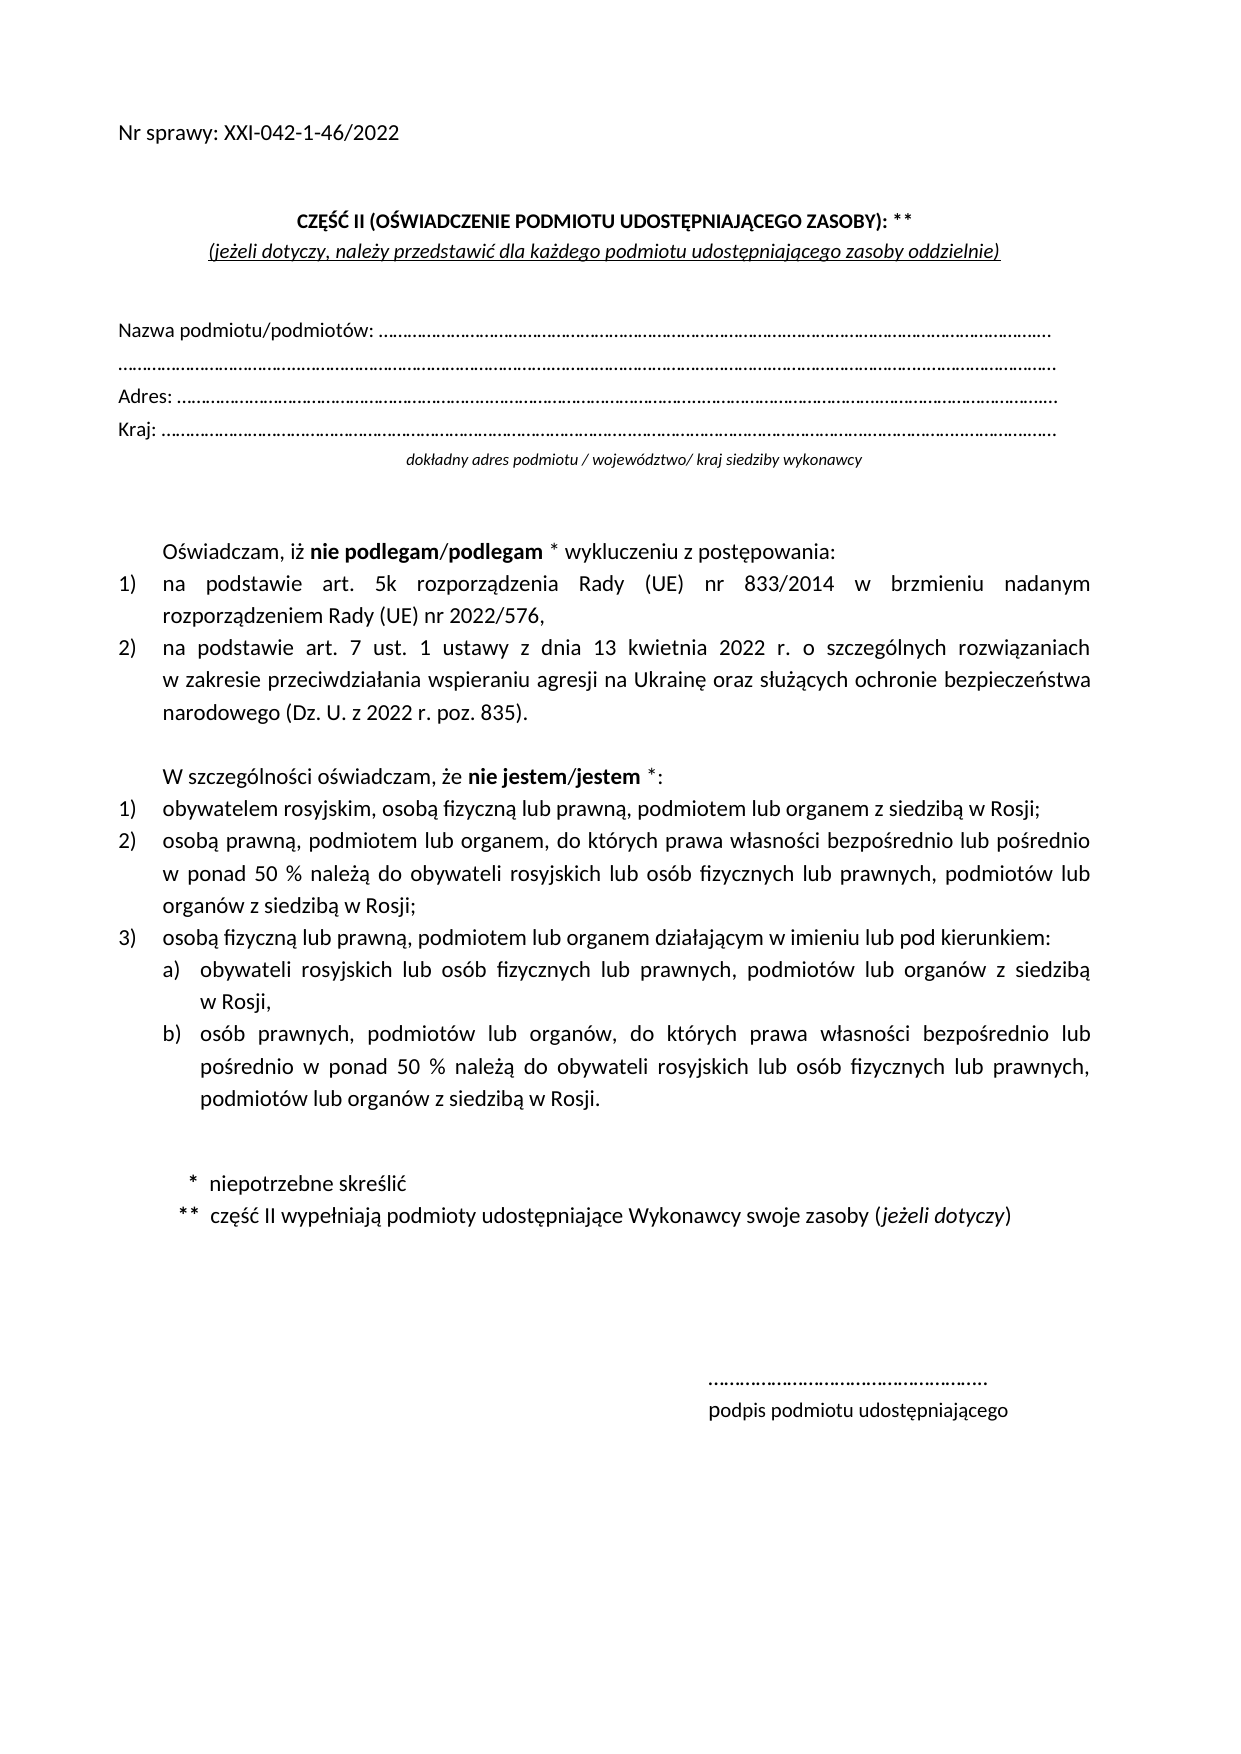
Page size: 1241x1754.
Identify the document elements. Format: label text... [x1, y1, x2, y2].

text podpis podmiotu udostępniającego [177, 1395, 1092, 1423]
list na podstawie art. 5k rozporządzenia Rady (UE) nr 833/2014 w brzmieniu nadanym rozporządzeniem Rady (UE) nr 2022/576, [118, 569, 1092, 629]
list osobą prawną, podmiotem lub organem, do których prawa własności bezpośrednio lub pośrednio w ponad 50 % należą do obywateli rosyjskich lub osób fizycznych lub prawnych, podmiotów lub organów z siedzibą w Rosji; [118, 826, 1092, 919]
text Kraj: ……………………………………………………………………………………..………………………………………….………………..………….…… [118, 416, 1092, 441]
text Nr sprawy: XXI-042-1-46/2022 [118, 118, 1092, 146]
text ………………………………..…………………………………………….……………………………………….…………………………..……………………… [118, 350, 1092, 375]
text dokładny adres podmiotu / województwo/ kraj siedziby wykonawcy [118, 449, 1152, 469]
text CZĘŚĆ II (OŚWIADCZENIE PODMIOTU UDOSTĘPNIAJĄCEGO ZASOBY): ** [118, 209, 1092, 234]
text ** część II wypełniają podmioty udostępniające Wykonawcy swoje zasoby (jeżeli dotyczy) [177, 1201, 1092, 1229]
text …………………………………………….. [177, 1363, 1092, 1391]
text * niepotrzebne skreślić [177, 1169, 1092, 1197]
text Oświadczam, iż nie podlegam/podlegam * wykluczeniu z postępowania: [118, 537, 1092, 565]
text Nazwa podmiotu/podmiotów: ………………………………………………………………………….…………………………………………….… [118, 317, 1092, 342]
list obywatelem rosyjskim, osobą fizyczną lub prawną, podmiotem lub organem z siedzibą w Rosji; [118, 794, 1092, 822]
text (jeżeli dotyczy, należy przedstawić dla każdego podmiotu udostępniającego zasoby oddzielnie) [118, 238, 1092, 263]
list na podstawie art. 7 ust. 1 ustawy z dnia 13 kwietnia 2022 r. o szczególnych rozwiązaniach w zakresie przeciwdziałania wspieraniu agresji na Ukrainę oraz służących ochronie bezpieczeństwa narodowego (Dz. U. z 2022 r. poz. 835). [118, 633, 1092, 726]
list osób prawnych, podmiotów lub organów, do których prawa własności bezpośrednio lub pośrednio w ponad 50 % należą do obywateli rosyjskich lub osób fizycznych lub prawnych, podmiotów lub organów z siedzibą w Rosji. [162, 1019, 1092, 1112]
list obywateli rosyjskich lub osób fizycznych lub prawnych, podmiotów lub organów z siedzibą w Rosji, [162, 955, 1092, 1015]
text W szczególności oświadczam, że nie jestem/jestem *: [118, 762, 1092, 790]
list osobą fizyczną lub prawną, podmiotem lub organem działającym w imieniu lub pod kierunkiem: [118, 923, 1092, 951]
text Adres: ………………………………………………………..……………………………………..……………………………….…………………………….… [118, 383, 1092, 408]
